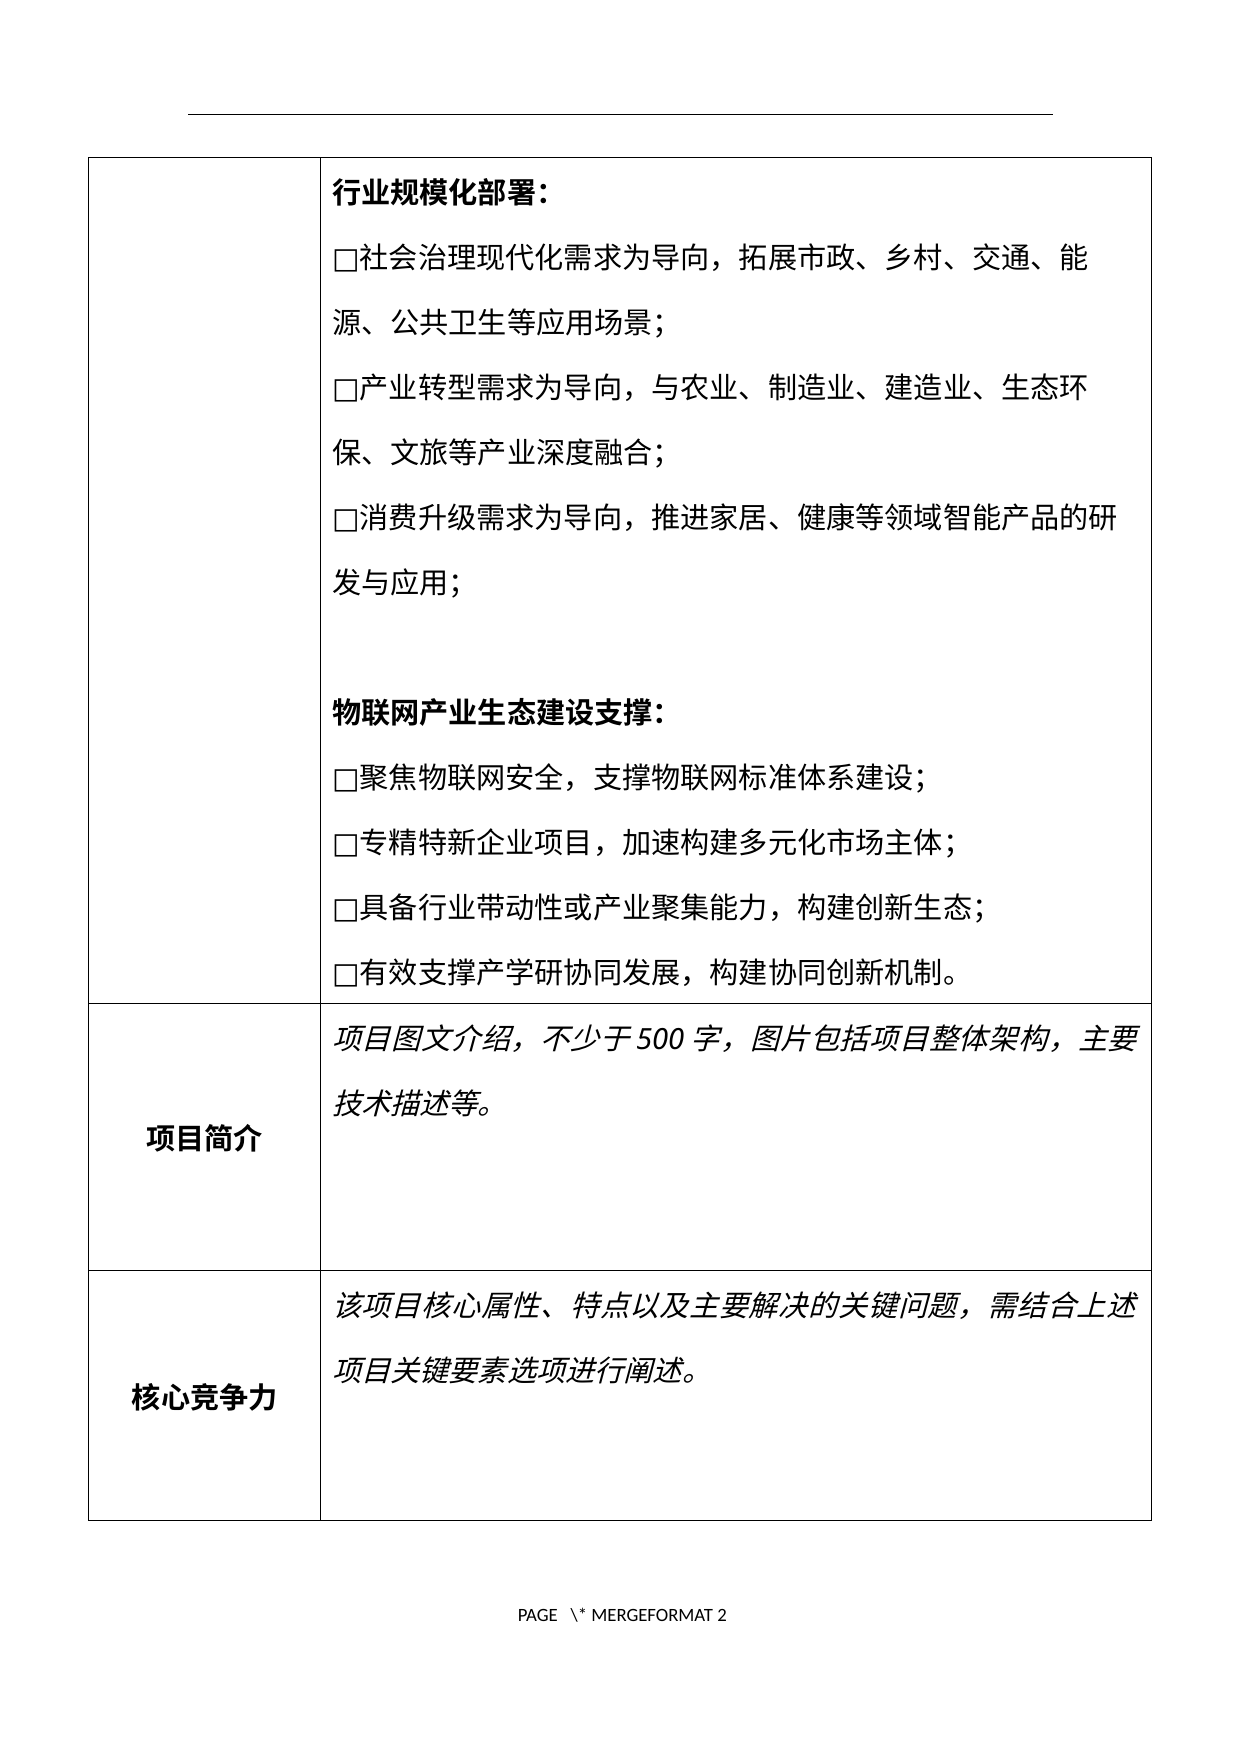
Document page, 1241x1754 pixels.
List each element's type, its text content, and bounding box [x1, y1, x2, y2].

table_cell 项目图文介绍，不少于500字，图片包括项目整体架构，主要技术描述等。 [321, 1004, 1151, 1270]
table_cell 核心竞争力 [89, 1271, 320, 1520]
table_cell 项目简介 [89, 1004, 320, 1270]
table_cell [321, 158, 1151, 1003]
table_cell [89, 158, 320, 1003]
table_cell 该项目核心属性、特点以及主要解决的关键问题，需结合上述项目关键要素选项进行阐述。 [321, 1271, 1151, 1520]
